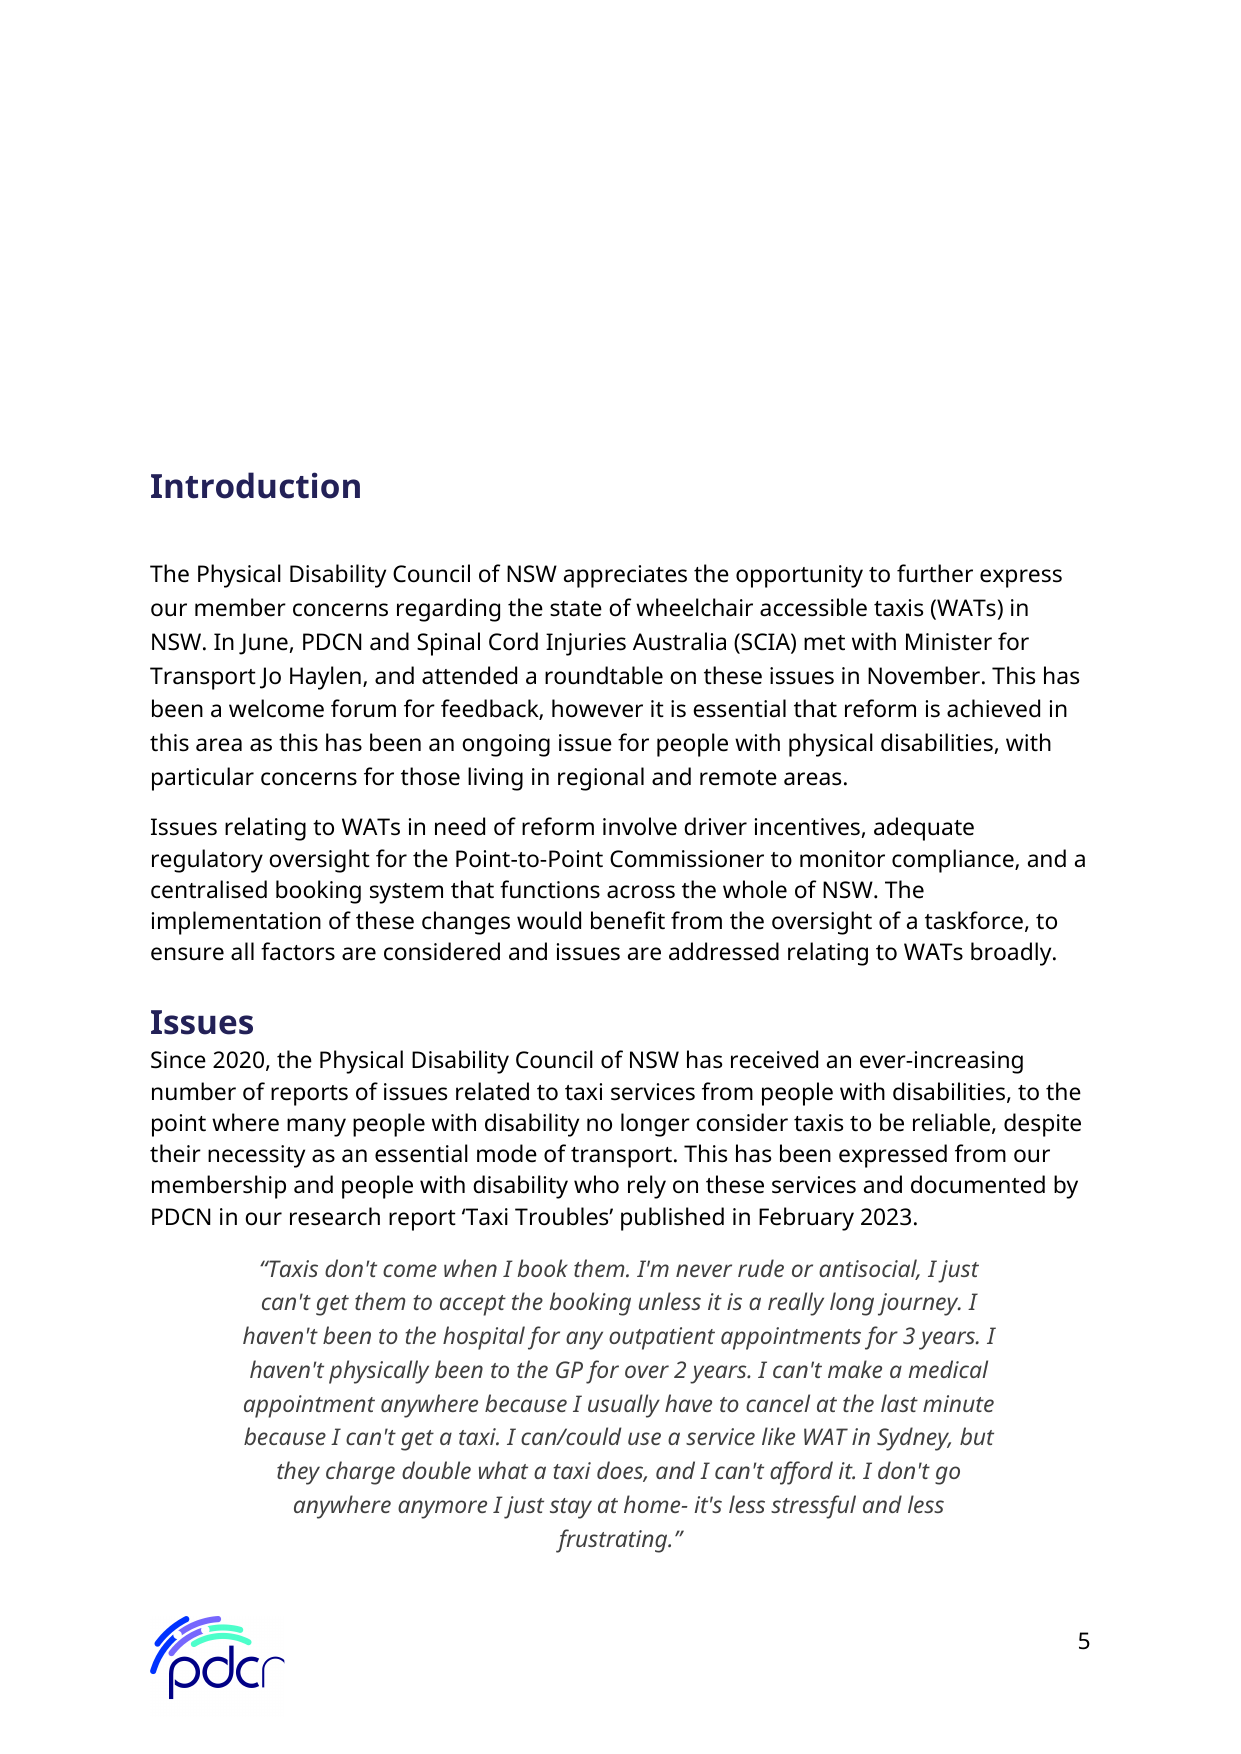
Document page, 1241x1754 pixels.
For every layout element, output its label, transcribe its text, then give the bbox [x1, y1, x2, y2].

text Issues relating to WATs in need of reform involve driver incentives, adequate regulatory oversight for the Point-to-Point Commissioner to monitor compliance, and a centralised booking system that functions across the whole of NSW. The implementation of these changes would benefit from the oversight of a taskforce, to ensure all factors are considered and issues are addressed relating to WATs broadly. [150, 811, 1090, 967]
text The Physical Disability Council of NSW appreciates the opportunity to further express our member concerns regarding the state of wheelchair accessible taxis (WATs) in NSW. In June, PDCN and Spinal Cord Injuries Australia (SCIA) met with Minister for Transport Jo Haylen, and attended a roundtable on these issues in November. This has been a welcome forum for feedback, however it is essential that reform is achieved in this area as this has been an ongoing issue for people with physical disabilities, with particular concerns for those living in regional and remote areas. [150, 558, 1090, 792]
subtitle Introduction [150, 462, 1090, 508]
subtitle Issues [150, 999, 1090, 1044]
picture [150, 1616, 285, 1717]
